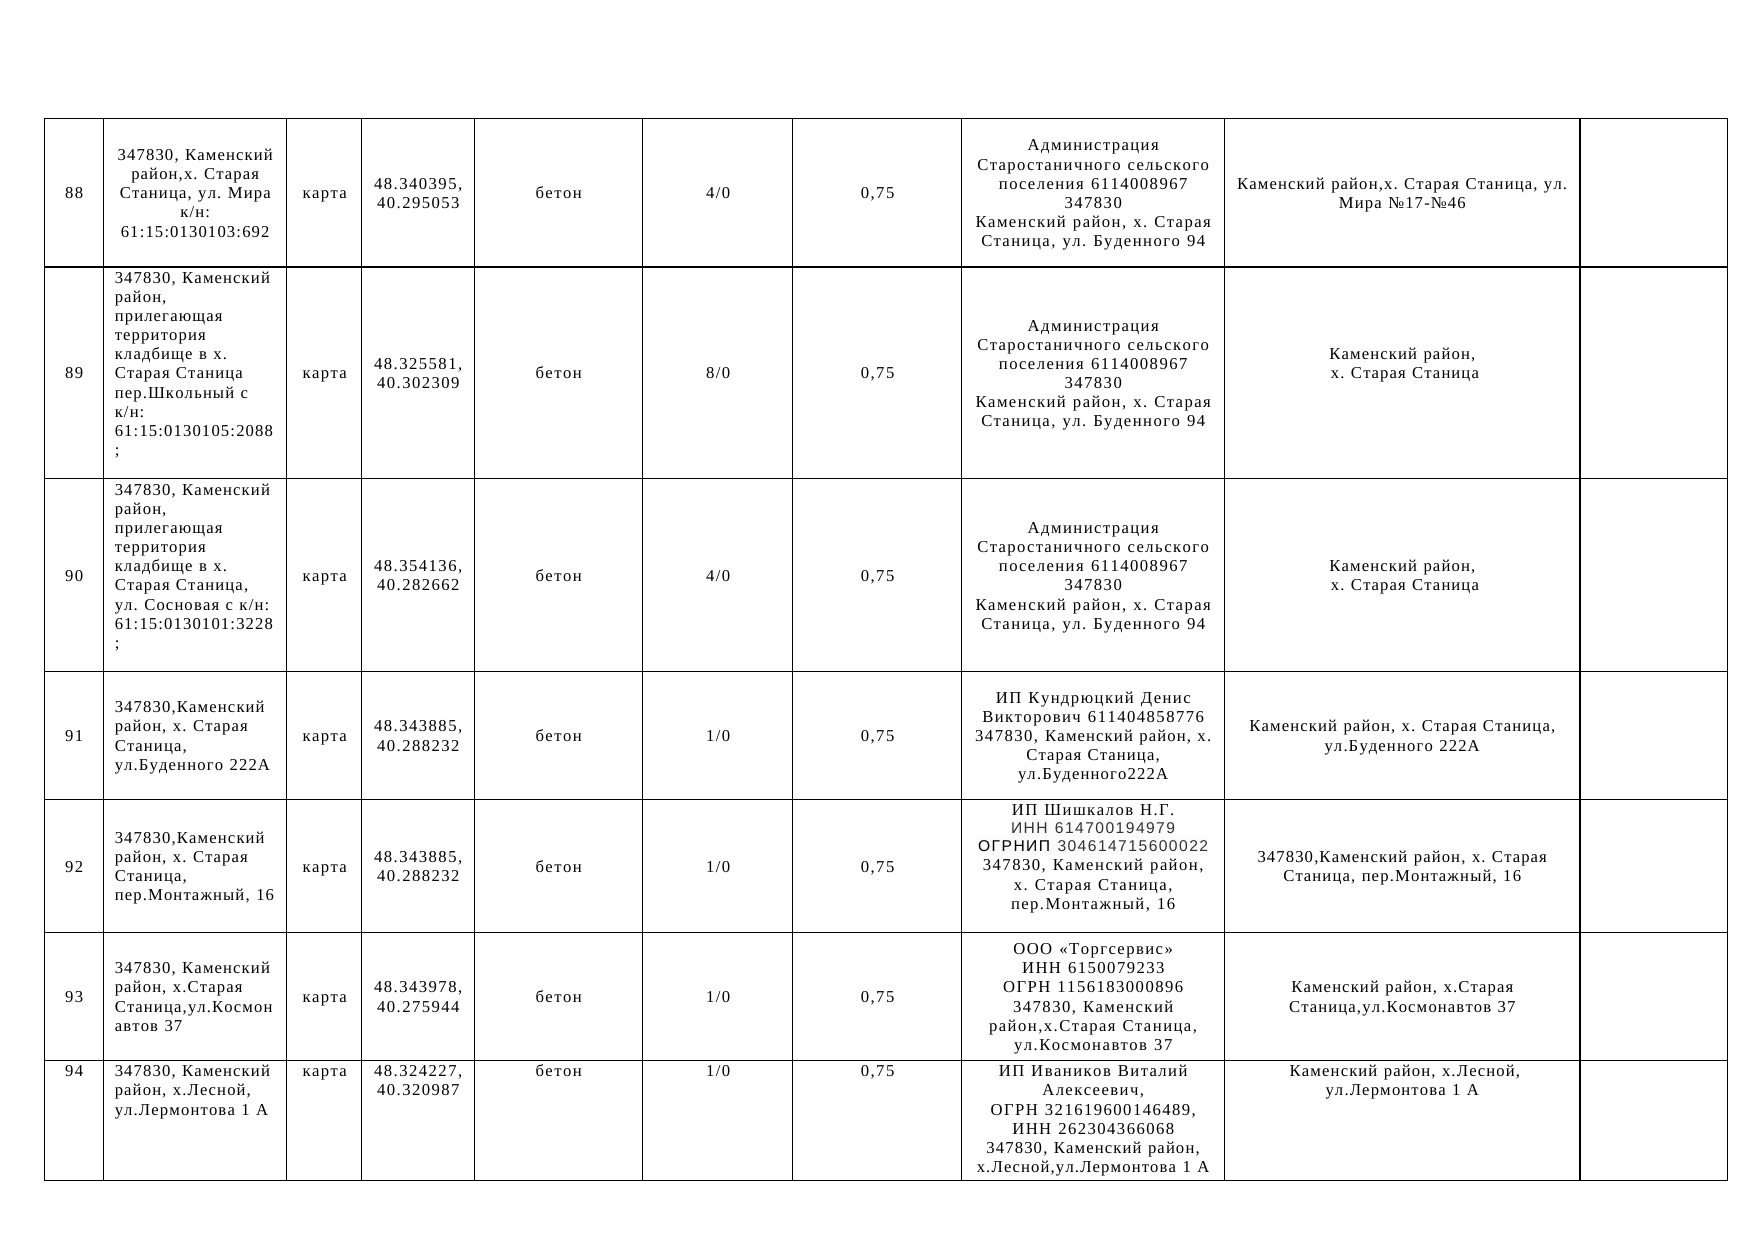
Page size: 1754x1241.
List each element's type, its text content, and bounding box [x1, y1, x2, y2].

table_cell 92 [45, 800, 103, 932]
table_cell 347830, Каменский район, х.Старая Станица,ул.Космонавтов 37 [104, 933, 286, 1060]
table_cell бетон [475, 800, 642, 932]
table_cell карта [287, 1061, 361, 1180]
table_cell [1581, 1061, 1727, 1180]
table_cell бетон [475, 268, 642, 478]
table_cell бетон [475, 479, 642, 671]
table_cell 94 [45, 1061, 103, 1180]
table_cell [962, 1061, 1224, 1180]
table_cell ИП Кундрюцкий Денис Викторович 611404858776 347830, Каменский район, х. Старая Станица, ул.Буденного222А [962, 672, 1224, 799]
table_cell 48.340395, 40.295053 [362, 119, 474, 266]
table_cell 8/0 [643, 268, 792, 478]
table_cell 1/0 [643, 933, 792, 1060]
table_cell карта [287, 672, 361, 799]
table_cell Администрация Старостаничного сельского поселения 6114008967 347830 Каменский район, х. Старая Станица, ул. Буденного 94 [962, 479, 1224, 671]
table_cell [1581, 672, 1727, 799]
table_cell бетон [475, 672, 642, 799]
table_cell 347830, Каменский район,х. Старая Станица, ул. Мира к/н: 61:15:0130103:692 [104, 119, 286, 266]
table_cell [1581, 268, 1727, 478]
table_cell 48.343978, 40.275944 [362, 933, 474, 1060]
table_cell 347830,Каменский район, х. Старая Станица, пер.Монтажный, 16 [1225, 800, 1579, 932]
table_cell Каменский район, х. Старая Станица [1225, 479, 1579, 671]
table_cell 347830, Каменский район, прилегающая территория кладбище в х. Старая Станица, ул. Сосновая с к/н: 61:15:0130101:3228; [104, 479, 286, 671]
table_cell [962, 119, 1224, 266]
table_cell 90 [45, 479, 103, 671]
table_cell 48.343885, 40.288232 [362, 672, 474, 799]
table_cell карта [287, 268, 361, 478]
table_cell [1581, 800, 1727, 932]
table_cell Каменский район, х. Старая Станица, ул.Буденного 222А [1225, 672, 1579, 799]
table_cell 1/0 [643, 800, 792, 932]
table_cell бетон [475, 119, 642, 266]
table_cell 48.325581, 40.302309 [362, 268, 474, 478]
table_cell 89 [45, 268, 103, 478]
table_cell Каменский район,х. Старая Станица, ул. Мира №17-№46 [1225, 119, 1579, 266]
table_cell 4/0 [643, 119, 792, 266]
table_cell Администрация Старостаничного сельского поселения 6114008967 347830 Каменский район, х. Старая Станица, ул. Буденного 94 [962, 268, 1224, 478]
table_cell 4/0 [643, 479, 792, 671]
table_cell карта [287, 119, 361, 266]
table_cell ИП Шишкалов Н.Г. ИНН 614700194979 ОГРНИП 304614715600022 347830, Каменский район, х. Старая Станица, пер.Монтажный, 16 [962, 800, 1224, 932]
table_cell карта [287, 933, 361, 1060]
table_cell 91 [45, 672, 103, 799]
table_cell [1581, 479, 1727, 671]
table_cell 0,75 [793, 268, 961, 478]
table_cell бетон [475, 933, 642, 1060]
table_cell Каменский район, х.Старая Станица,ул.Космонавтов 37 [1225, 933, 1579, 1060]
table_cell 347830,Каменский район, х. Старая Станица, пер.Монтажный, 16 [104, 800, 286, 932]
table_cell 347830,Каменский район, х. Старая Станица, ул.Буденного 222А [104, 672, 286, 799]
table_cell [362, 1061, 474, 1180]
table_cell 1/0 [643, 672, 792, 799]
table_cell 88 [45, 119, 103, 266]
table_cell [1581, 119, 1727, 266]
table_cell 0,75 [793, 1061, 961, 1180]
table_cell 48.354136, 40.282662 [362, 479, 474, 671]
table_cell [1581, 933, 1727, 1060]
table_cell 347830, Каменский район, прилегающая территория кладбище в х. Старая Станица пер.Школьный с к/н: 61:15:0130105:2088; [104, 268, 286, 478]
table_cell 0,75 [793, 119, 961, 266]
table_cell 1/0 [643, 1061, 792, 1180]
table_cell 0,75 [793, 672, 961, 799]
table_cell 0,75 [793, 479, 961, 671]
table_cell 0,75 [793, 800, 961, 932]
table_cell 48.343885, 40.288232 [362, 800, 474, 932]
table_cell ООО «Торгсервис» ИНН 6150079233 ОГРН 1156183000896 347830, Каменский район,х.Старая Станица, ул.Космонавтов 37 [962, 933, 1224, 1060]
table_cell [1225, 1061, 1579, 1180]
table_cell бетон [475, 1061, 642, 1180]
table_cell Каменский район, х. Старая Станица [1225, 268, 1579, 478]
table_cell карта [287, 479, 361, 671]
table_cell карта [287, 800, 361, 932]
table_cell 0,75 [793, 933, 961, 1060]
table_cell 93 [45, 933, 103, 1060]
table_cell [104, 1061, 286, 1180]
